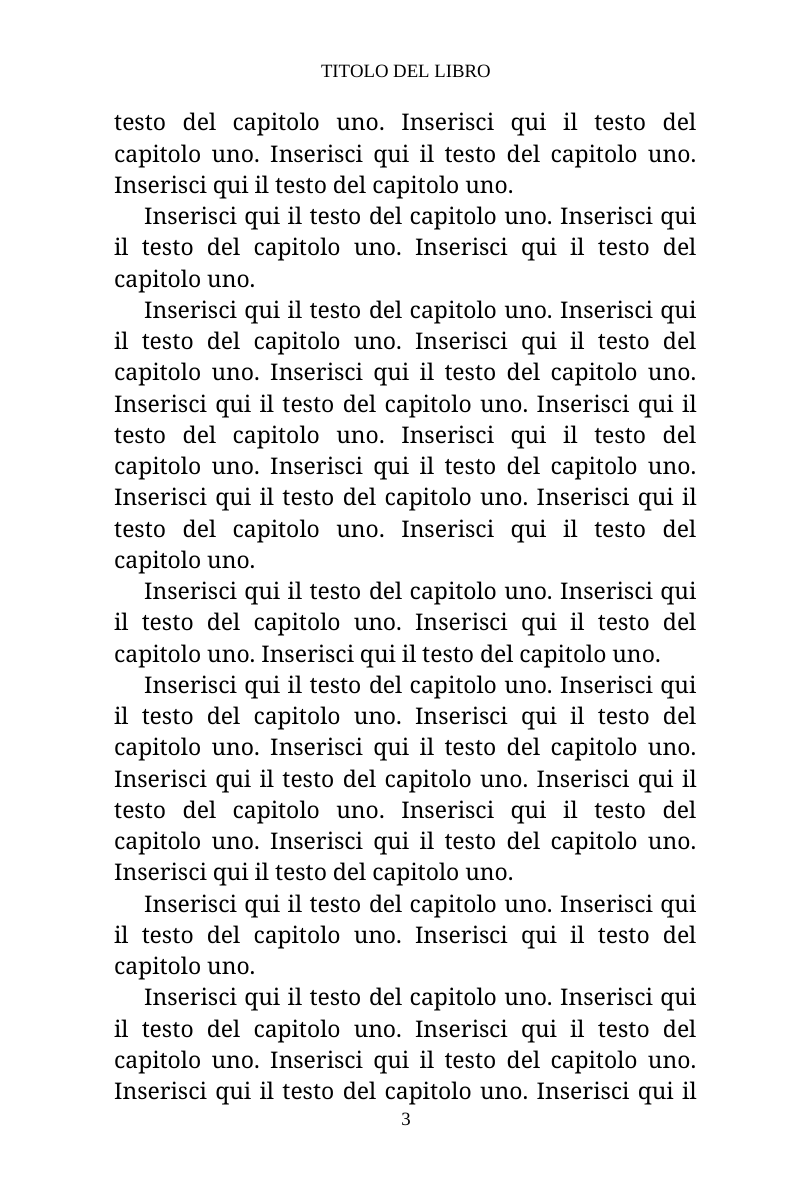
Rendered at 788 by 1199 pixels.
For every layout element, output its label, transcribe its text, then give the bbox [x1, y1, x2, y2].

text Inserisci qui il testo del capitolo uno. Inserisci qui il testo del capitolo uno. Inserisci qui il testo del capitolo uno. [114, 200, 697, 294]
text Inserisci qui il testo del capitolo uno. Inserisci qui il testo del capitolo uno. Inserisci qui il testo del capitolo uno. Inserisci qui il testo del capitolo uno. [114, 575, 697, 669]
text Inserisci qui il testo del capitolo uno. Inserisci qui il testo del capitolo uno. Inserisci qui il testo del capitolo uno. [114, 887, 697, 981]
